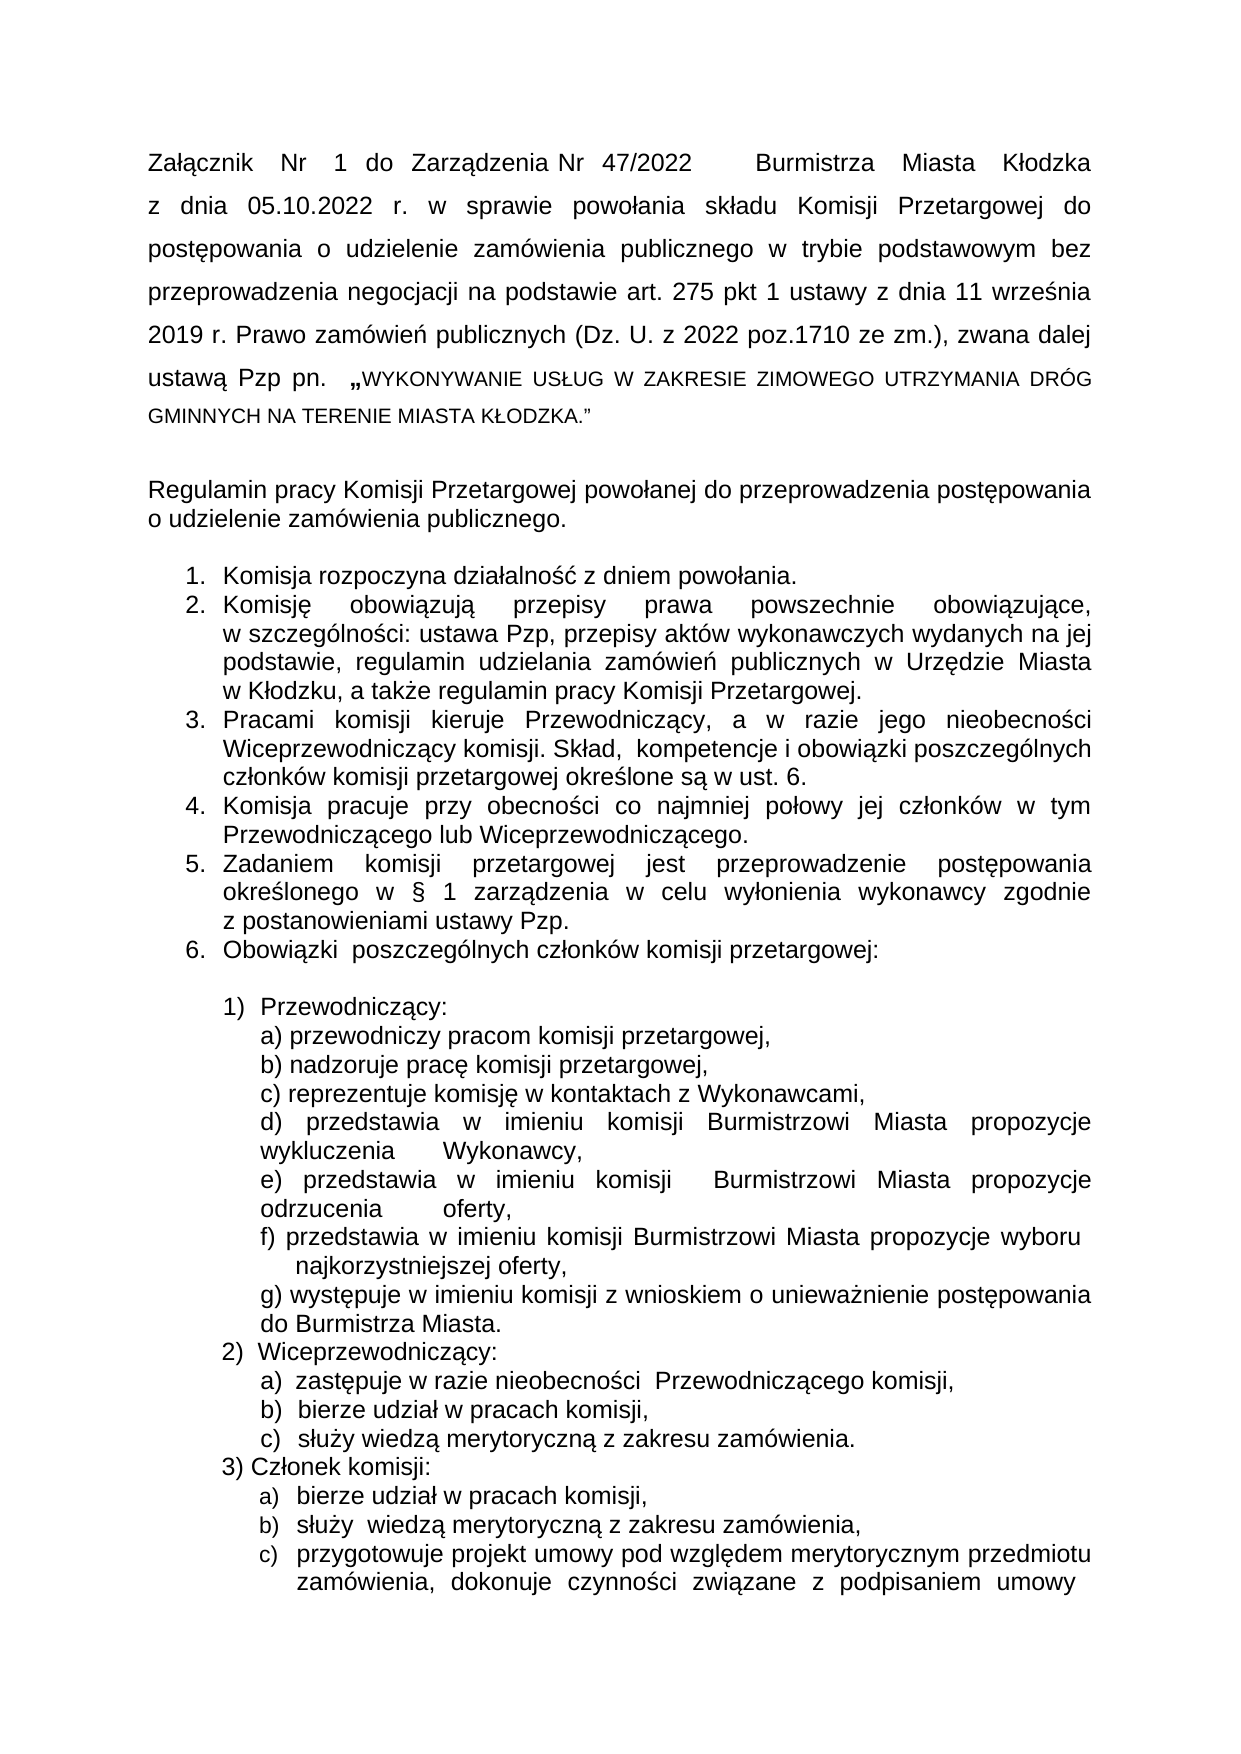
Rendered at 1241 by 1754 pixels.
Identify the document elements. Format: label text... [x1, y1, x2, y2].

text b) nadzoruje pracę komisji przetargowej, [260, 1050, 1093, 1079]
text a) zastępuje w razie nieobecności Przewodniczącego komisji, [260, 1366, 1093, 1395]
list Obowiązki poszczególnych członków komisji przetargowej: [185, 935, 1093, 964]
text Załącznik Nr 1 do Zarządzenia Nr 47/2022 Burmistrza Miasta Kłodzka z dnia 05.10.2022 r. w sprawie powołania składu Komisji Przetargowej do postępowania o udzielenie zamówienia publicznego w trybie podstawowym bez przeprowadzenia negocjacji na podstawie art. 275 pkt 1 ustawy z dnia 11 września 2019 r. Prawo zamówień publicznych (Dz. U. z 2022 poz.1710 ze zm.), zwana dalej ustawą Pzp pn. „WYKONYWANIE USŁUG W ZAKRESIE ZIMOWEGO UTRZYMANIA DRÓG GMINNYCH NA TERENIE MIASTA KŁODZKA.” [148, 148, 1093, 428]
text c) reprezentuje komisję w kontaktach z Wykonawcami, [260, 1079, 1093, 1107]
text g) występuje w imieniu komisji z wnioskiem o unieważnienie postępowania do Burmistrza Miasta. [260, 1280, 1093, 1337]
list Komisja pracuje przy obecności co najmniej połowy jej członków w tym Przewodniczącego lub Wiceprzewodniczącego. [185, 791, 1093, 849]
list bierze udział w pracach komisji, [259, 1481, 1093, 1510]
text Regulamin pracy Komisji Przetargowej powołanej do przeprowadzenia postępowania o udzielenie zamówienia publicznego. [148, 475, 1093, 532]
text a) przewodniczy pracom komisji przetargowej, [260, 1021, 1093, 1050]
text 2) Wiceprzewodniczący: [221, 1337, 1093, 1366]
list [259, 1539, 1093, 1596]
list Komisja rozpoczyna działalność z dniem powołania. [185, 561, 1093, 590]
text e) przedstawia w imieniu komisji Burmistrzowi Miasta propozycje odrzucenia oferty, [260, 1165, 1093, 1222]
text f) przedstawia w imieniu komisji Burmistrzowi Miasta propozycje wyboru najkorzystniejszej oferty, [260, 1222, 1093, 1280]
list Pracami komisji kieruje Przewodniczący, a w razie jego nieobecności Wiceprzewodniczący komisji. Skład, kompetencje i obowiązki poszczególnych członków komisji przetargowej określone są w ust. 6. [185, 705, 1093, 791]
list służy wiedzą merytoryczną z zakresu zamówienia. [260, 1424, 1093, 1452]
list Komisję obowiązują przepisy prawa powszechnie obowiązujące, w szczególności: ustawa Pzp, przepisy aktów wykonawczych wydanych na jej podstawie, regulamin udzielania zamówień publicznych w Urzędzie Miasta w Kłodzku, a także regulamin pracy Komisji Przetargowej. [185, 590, 1093, 705]
list Zadaniem komisji przetargowej jest przeprowadzenie postępowania określonego w § 1 zarządzenia w celu wyłonienia wykonawcy zgodnie z postanowieniami ustawy Pzp. [185, 849, 1093, 935]
list Przewodniczący: [223, 992, 1093, 1021]
list służy wiedzą merytoryczną z zakresu zamówienia, [259, 1510, 1093, 1539]
text 3) Członek komisji: [148, 1452, 1093, 1481]
list bierze udział w pracach komisji, [260, 1395, 1093, 1424]
text d) przedstawia w imieniu komisji Burmistrzowi Miasta propozycje wykluczenia Wykonawcy, [260, 1107, 1093, 1165]
